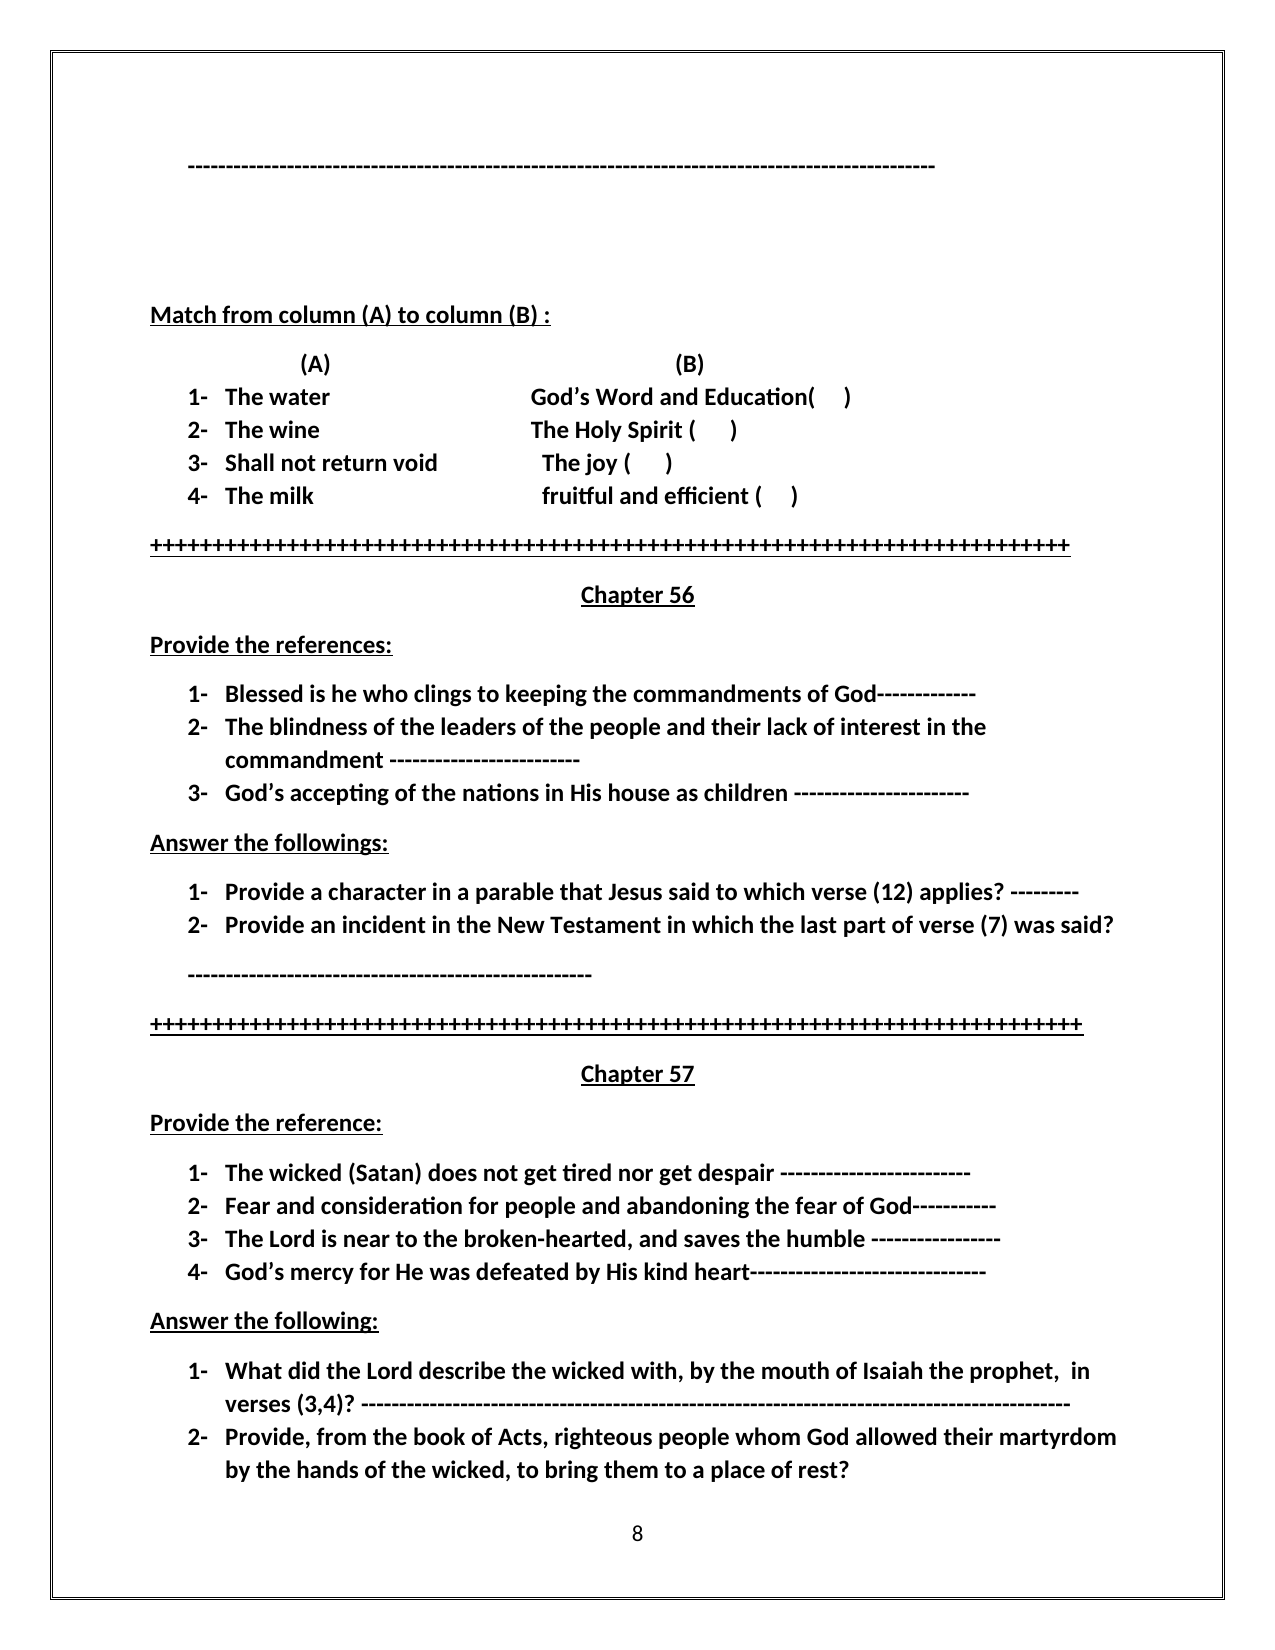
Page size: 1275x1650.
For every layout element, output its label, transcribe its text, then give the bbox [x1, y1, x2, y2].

list The wicked (Satan) does not get tired nor get despair ------------------------- [187, 1157, 1125, 1188]
text -------------------------------------------------------------------------------------------------- [187, 150, 1125, 181]
list God’s mercy for He was defeated by His kind heart------------------------------- [187, 1256, 1125, 1286]
list Blessed is he who clings to keeping the commandments of God------------- [187, 678, 1125, 709]
text Provide the reference: [150, 1107, 1125, 1138]
text ++++++++++++++++++++++++++++++++++++++++++++++++++++++++++++++++++++++++++ [150, 529, 1125, 560]
list What did the Lord describe the wicked with, by the mouth of Isaiah the prophet, in verses (3,4)? --------------------------------------------------------------------------------------------- [187, 1355, 1125, 1418]
list God’s accepting of the nations in His house as children ----------------------- [187, 777, 1125, 808]
list The Lord is near to the broken-hearted, and saves the humble ----------------- [187, 1223, 1125, 1253]
text +++++++++++++++++++++++++++++++++++++++++++++++++++++++++++++++++++++++++++ [150, 1008, 1125, 1039]
list The blindness of the leaders of the people and their lack of interest in the commandment ------------------------- [187, 711, 1125, 775]
text Chapter 57 [150, 1058, 1125, 1088]
list The wine The Holy Spirit ( ) [187, 414, 1125, 445]
list The milk fruitful and efficient ( ) [187, 480, 1125, 511]
text Answer the followings: [150, 827, 1125, 857]
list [187, 1421, 1125, 1484]
list Provide a character in a parable that Jesus said to which verse (12) applies? --------- [187, 876, 1125, 907]
list The water God’s Word and Education( ) [187, 381, 1125, 412]
text Answer the following: [150, 1305, 1125, 1336]
list (B) [300, 348, 1125, 379]
text ----------------------------------------------------- [187, 959, 1125, 989]
list Provide an incident in the New Testament in which the last part of verse (7) was said? [187, 909, 1125, 940]
text Provide the references: [150, 629, 1125, 659]
list Shall not return void The joy ( ) [187, 447, 1125, 478]
text Chapter 56 [150, 579, 1125, 610]
list Fear and consideration for people and abandoning the fear of God----------- [187, 1190, 1125, 1221]
text Match from column (A) to column (B) : [150, 299, 1125, 329]
